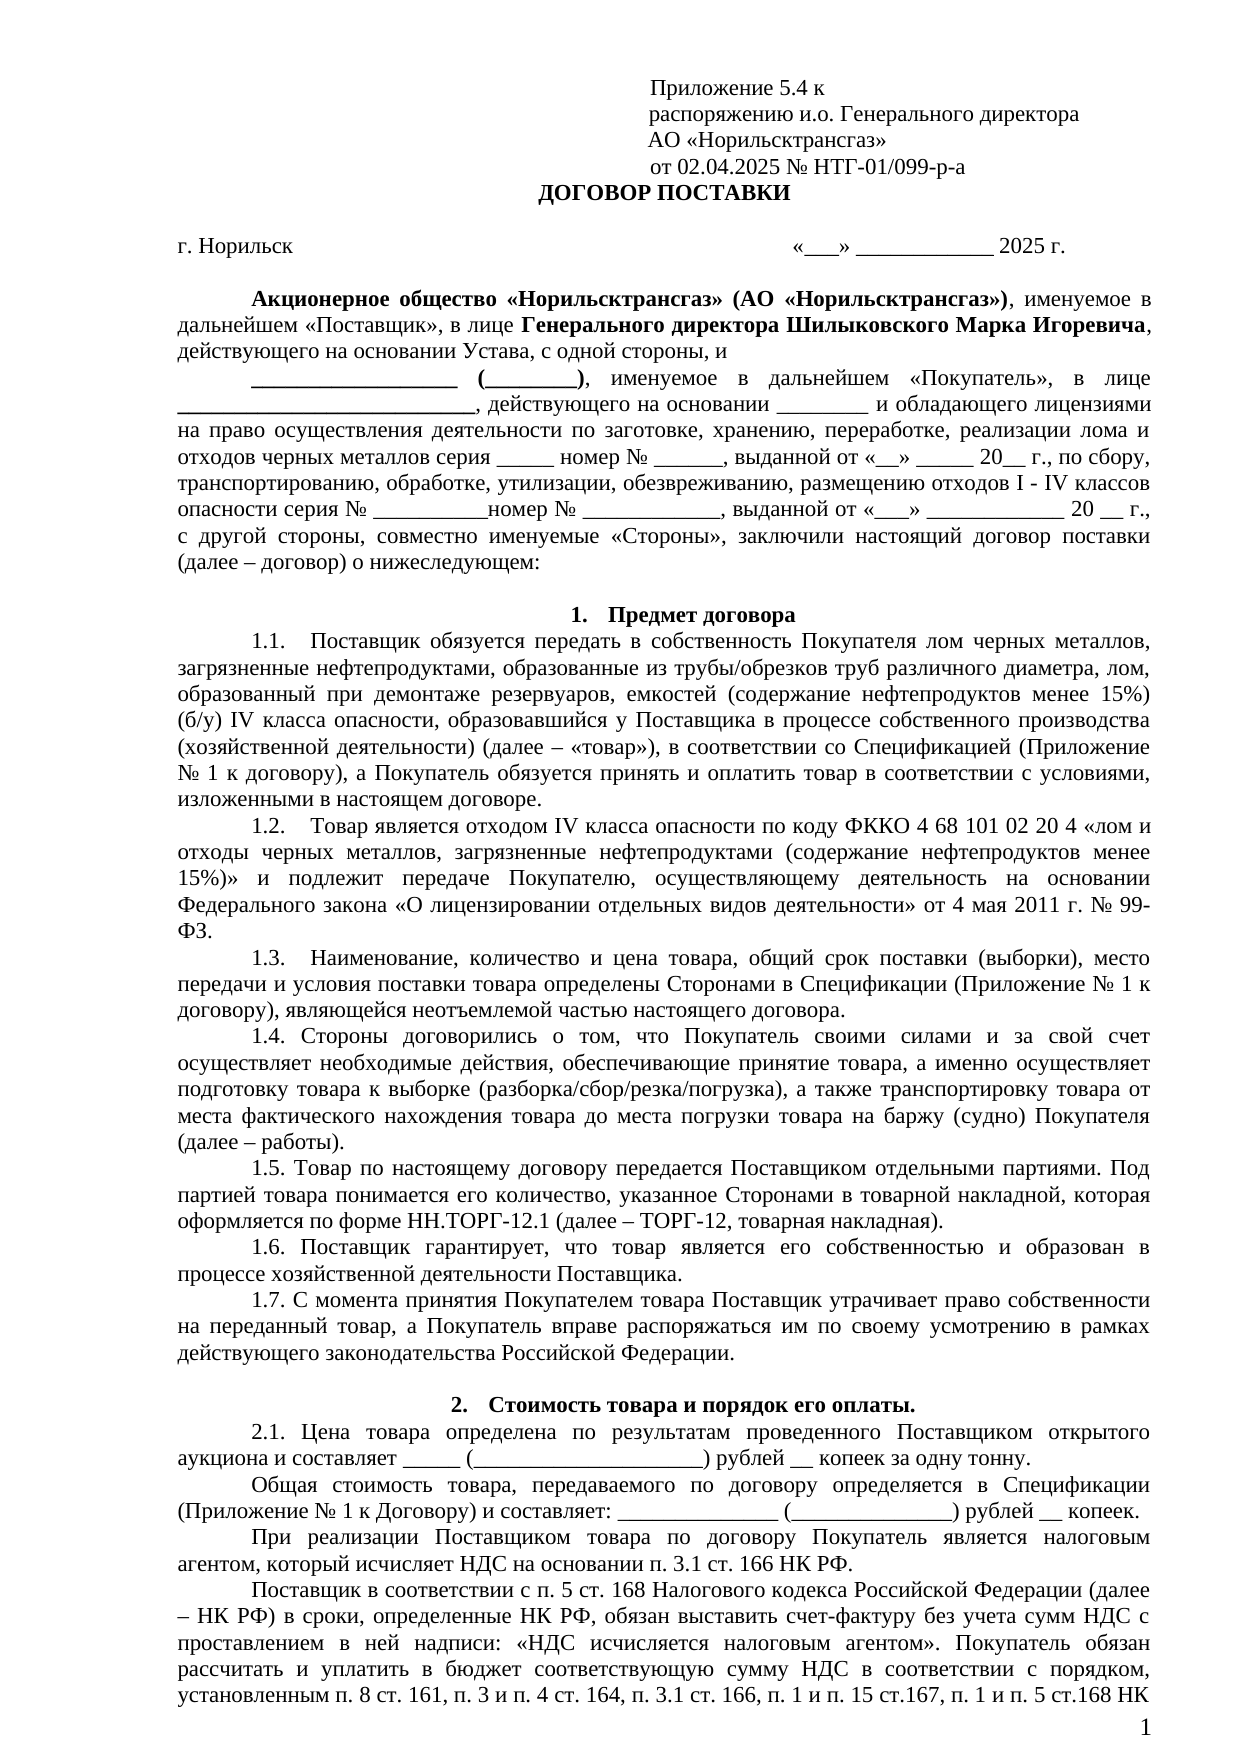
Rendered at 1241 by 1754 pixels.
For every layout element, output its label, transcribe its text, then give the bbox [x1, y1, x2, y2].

list Наименование, количество и цена товара, общий срок поставки (выборки), место передачи и условия поставки товара определены Сторонами в Спецификации (Приложение № 1 к договору), являющейся неотъемлемой частью настоящего договора. [177, 943, 1152, 1023]
text АО «Норильсктрансгаз» [177, 127, 1152, 153]
list Товар является отходом IV класса опасности по коду ФККО 4 68 101 02 20 4 «лом и отходы черных металлов, загрязненные нефтепродуктами (содержание нефтепродуктов менее 15%)» и подлежит передаче Покупателю, осуществляющему деятельность на основании Федерального закона «О лицензировании отдельных видов деятельности» от 4 мая 2011 г. № 99-ФЗ. [177, 812, 1152, 943]
text 2.1. Цена товара определена по результатам проведенного Поставщиком открытого аукциона и составляет _____ (____________________) рублей __ копеек за одну тонну. [177, 1418, 1152, 1471]
subtitle Предмет договора [215, 601, 1152, 627]
text 1.7. С момента принятия Покупателем товара Поставщик утрачивает право собственности на переданный товар, а Покупатель вправе распоряжаться им по своему усмотрению в рамках действующего законодательства Российской Федерации. [177, 1286, 1152, 1365]
text г. Норильск «___» ____________ 2025 г. [177, 232, 1152, 258]
text 1.4. Стороны договорились о том, что Покупатель своими силами и за свой счет осуществляет необходимые действия, обеспечивающие принятие товара, а именно осуществляет подготовку товара к выборке (разборка/сбор/резка/погрузка), а также транспортировку товара от места фактического нахождения товара до места погрузки товара на баржу (судно) Покупателя (далее – работы). [177, 1023, 1152, 1154]
text __________________ (________), именуемое в дальнейшем «Покупатель», в лице __________________________, действующего на основании ________ и обладающего лицензиями на право осуществления деятельности по заготовке, хранению, переработке, реализации лома и отходов черных металлов серия _____ номер № ______, выданной от «__» _____ 20__ г., по сбору, транспортированию, обработке, утилизации, обезвреживанию, размещению отходов I - IV классов опасности серия № __________номер № ____________, выданной от «___» ____________ 20 __ г., с другой стороны, совместно именуемые «Стороны», заключили настоящий договор поставки (далее – договор) о нижеследующем: [177, 364, 1152, 574]
text 1.6. Поставщик гарантирует, что товар является его собственностью и образован в процессе хозяйственной деятельности Поставщика. [177, 1233, 1152, 1286]
text от 02.04.2025 № НТГ-01/099-р-а [177, 153, 1152, 179]
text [177, 1576, 1152, 1708]
subtitle Стоимость товара и порядок его оплаты. [215, 1392, 1152, 1418]
text Акционерное общество «Норильсктрансгаз» (АО «Норильсктрансгаз»), именуемое в дальнейшем «Поставщик», в лице Генерального директора Шилыковского Марка Игоревича, действующего на основании Устава, с одной стороны, и [177, 285, 1152, 364]
text распоряжению и.о. Генерального директора [177, 100, 1152, 127]
text 1.5. Товар по настоящему договору передается Поставщиком отдельными партиями. Под партией товара понимается его количество, указанное Сторонами в товарной накладной, которая оформляется по форме НН.ТОРГ-12.1 (далее – ТОРГ-12, товарная накладная). [177, 1154, 1152, 1233]
text Общая стоимость товара, передаваемого по договору определяется в Спецификации (Приложение № 1 к Договору) и составляет: ______________ (______________) рублей __ копеек. [177, 1471, 1152, 1523]
list Поставщик обязуется передать в собственность Покупателя лом черных металлов, загрязненные нефтепродуктами, образованные из трубы/обрезков труб различного диаметра, лом, образованный при демонтаже резервуаров, емкостей (содержание нефтепродуктов менее 15%) (б/у) IV класса опасности, образовавшийся у Поставщика в процессе собственного производства (хозяйственной деятельности) (далее – «товар»), в соответствии со Спецификацией (Приложение № 1 к договору), а Покупатель обязуется принять и оплатить товар в соответствии с условиями, изложенными в настоящем договоре. [177, 627, 1152, 812]
text При реализации Поставщиком товара по договору Покупатель является налоговым агентом, который исчисляет НДС на основании п. 3.1 ст. 166 НК РФ. [177, 1523, 1152, 1576]
text ДОГОВОР ПОСТАВКИ [177, 179, 1152, 206]
text Приложение 5.4 к [650, 74, 1152, 100]
